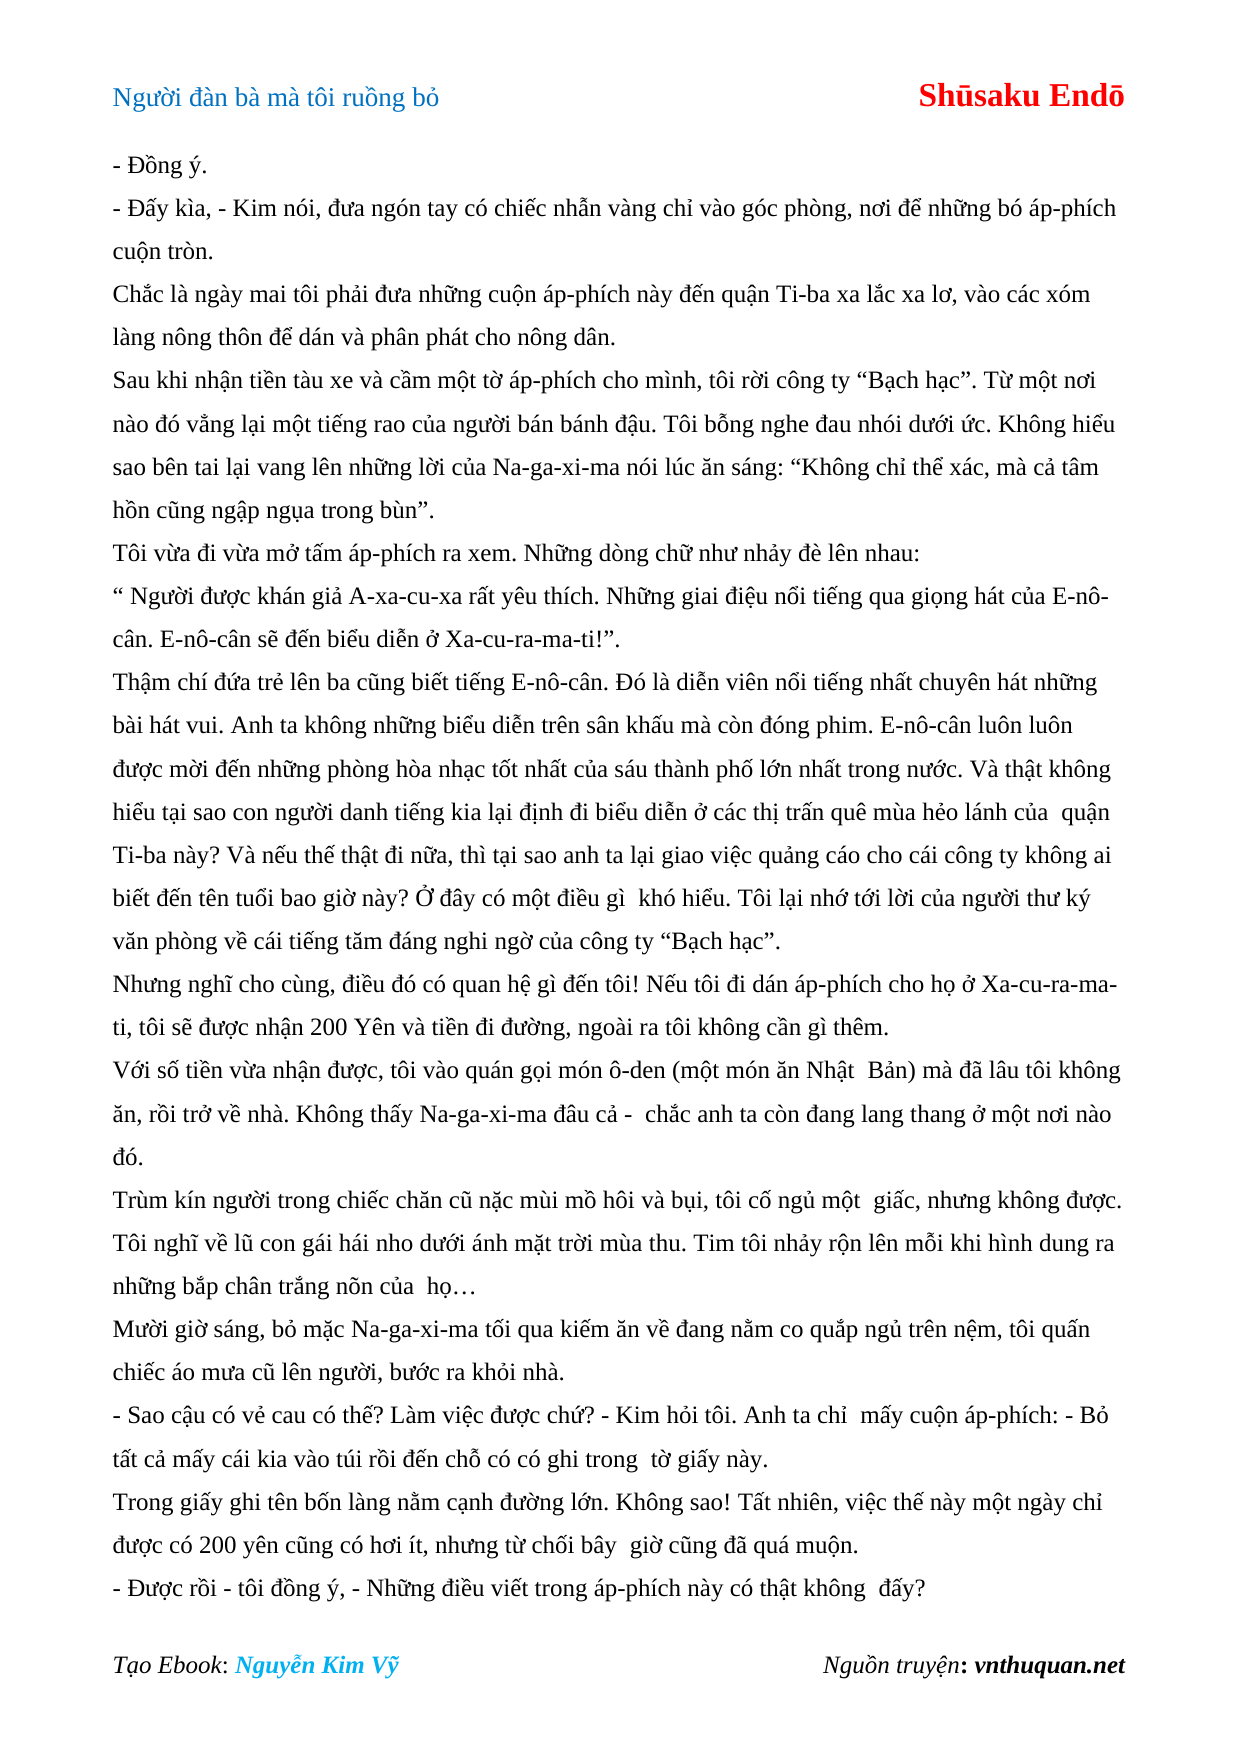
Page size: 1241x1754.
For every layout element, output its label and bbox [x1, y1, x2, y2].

text [112, 150, 1128, 1602]
